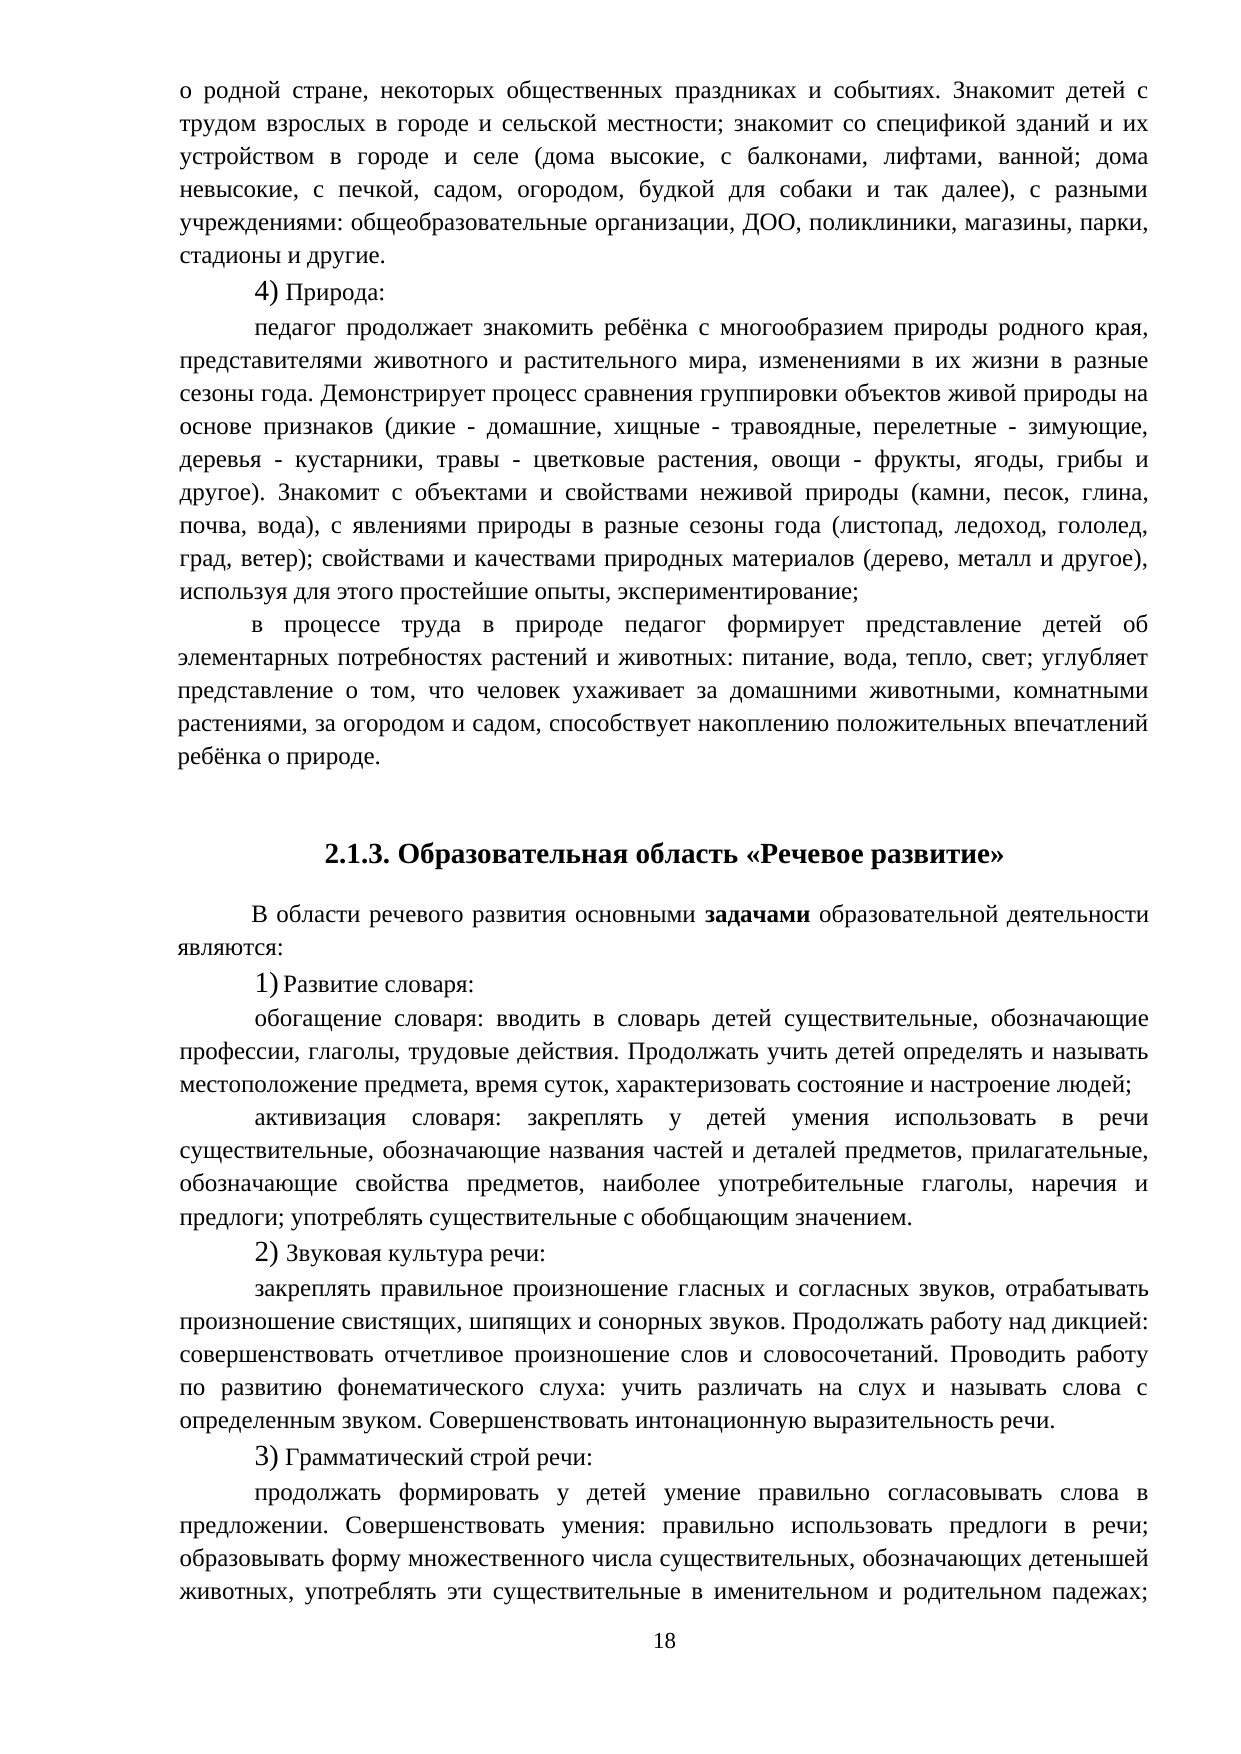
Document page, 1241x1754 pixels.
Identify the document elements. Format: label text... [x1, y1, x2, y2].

text В области речевого развития основными задачами образовательной деятельности являются: [177, 1097, 1149, 1159]
text 2.1.3. Образовательная область «Речевое развитие» [177, 1034, 1152, 1068]
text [179, 75, 1149, 170]
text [179, 1471, 1149, 1599]
text педагог продолжает расширять представления детей о членах семьи, о малой родине и Отечестве; представления о населенном пункте, в котором живут, некоторых городских объектах, видах транспорта; расширяет и обогащает начальные представления о родной стране, некоторых общественных праздниках и событиях. Знакомит детей с трудом взрослых в городе и сельской местности; знакомит со спецификой зданий и их устройством в городе и селе (дома высокие, с балконами, лифтами, ванной; дома невысокие, с печкой, садом, огородом, будкой для собаки и так далее), с разными учреждениями: общеобразовательные организации, ДОО, поликлиники, магазины, парки, стадионы и другие. [179, 174, 1149, 467]
text в процессе труда в природе педагог формирует представление детей об элементарных потребностях растений и животных: питание, вода, тепло, свет; углубляет представление о том, что человек ухаживает за домашними животными, комнатными растениями, за огородом и садом, способствует накоплению положительных впечатлений ребёнка о природе. [177, 807, 1149, 968]
text педагог продолжает знакомить ребёнка с многообразием природы родного края, представителями животного и растительного мира, изменениями в их жизни в разные сезоны года. Демонстрирует процесс сравнения группировки объектов живой природы на основе признаков (дикие - домашние, хищные - травоядные, перелетные - зимующие, деревья - кустарники, травы - цветковые растения, овощи - фрукты, ягоды, грибы и другое). Знакомит с объектами и свойствами неживой природы (камни, песок, глина, почва, вода), с явлениями природы в разные сезоны года (листопад, ледоход, гололед, град, ветер); свойствами и качествами природных материалов (дерево, металл и другое), используя для этого простейшие опыты, экспериментирование; [179, 510, 1149, 803]
list Развитие словаря: [179, 1163, 1152, 1197]
list Звуковая культура речи: [179, 1433, 1152, 1466]
text обогащение словаря: вводить в словарь детей существительные, обозначающие профессии, глаголы, трудовые действия. Продолжать учить детей определять и называть местоположение предмета, время суток, характеризовать состояние и настроение людей; [179, 1202, 1149, 1296]
list Природа: [179, 471, 1149, 505]
text активизация словаря: закреплять у детей умения использовать в речи существительные, обозначающие названия частей и деталей предметов, прилагательные, обозначающие свойства предметов, наиболее употребительные глаголы, наречия и предлоги; употреблять существительные с обобщающим значением. [179, 1301, 1149, 1428]
